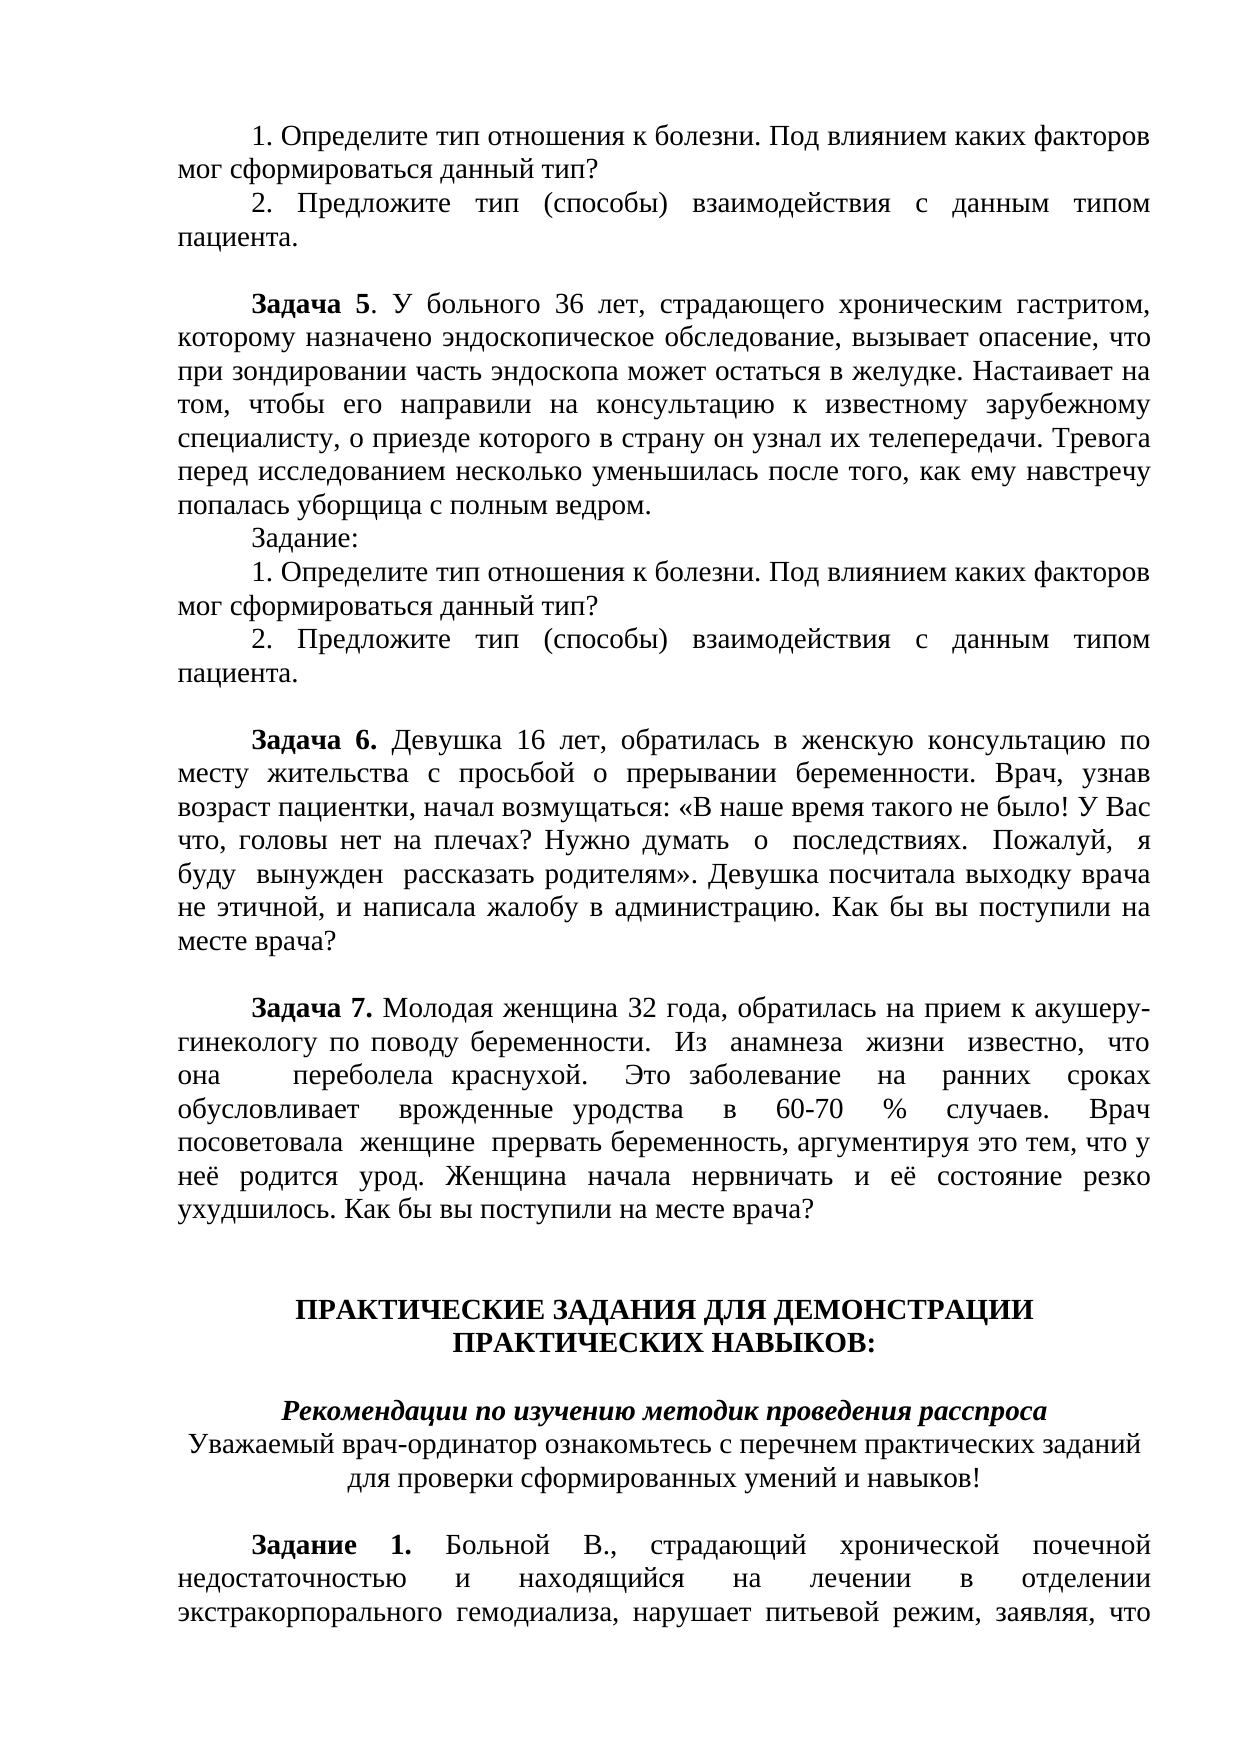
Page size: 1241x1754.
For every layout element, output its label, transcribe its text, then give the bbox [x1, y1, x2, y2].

text Рекомендации по изучению методик проведения расспроса [177, 1393, 1152, 1426]
text 1. Определите тип отношения к болезни. Под влиянием каких факторов мог сформироваться данный тип? [177, 554, 1152, 621]
text Задача 5. У больного 36 лет, страдающего хроническим гастритом, которому назначено эндоскопическое обследование, вызывает опасение, что при зондировании часть эндоскопа может остаться в желудке. Настаивает на том, чтобы его направили на консультацию к известному зарубежному специалисту, о приезде которого в страну он узнал их телепередачи. Тревога перед исследованием несколько уменьшилась после того, как ему навстречу попалась уборщица с полным ведром. [177, 286, 1152, 521]
text 2. Предложите тип (способы) взаимодействия с данным типом пациента. [177, 185, 1152, 252]
text 2. Предложите тип (способы) взаимодействия с данным типом пациента. [177, 621, 1152, 688]
text Задача 7. Молодая женщина 32 года, обратилась на прием к акушеру-гинекологу по поводу беременности. Из анамнеза жизни известно, что она переболела краснухой. Это заболевание на ранних сроках обусловливает врожденные уродства в 60-70 % случаев. Врач посоветовала женщине прервать беременность, аргументируя это тем, что у неё родится урод. Женщина начала нервничать и её состояние резко ухудшилось. Как бы вы поступили на месте врача? [177, 990, 1152, 1225]
text Уважаемый врач-ординатор ознакомьтесь с перечнем практических заданий для проверки сформированных умений и навыков! [177, 1426, 1152, 1493]
text 1. Определите тип отношения к болезни. Под влиянием каких факторов мог сформироваться данный тип? [177, 118, 1152, 185]
text Задача 6. Девушка 16 лет, обратилась в женскую консультацию по месту жительства с просьбой о прерывании беременности. Врач, узнав возраст пациентки, начал возмущаться: «В наше время такого не было! У Вас что, головы нет на плечах? Нужно думать о последствиях. Пожалуй, я буду вынужден рассказать родителям». Девушка посчитала выходку врача не этичной, и написала жалобу в администрацию. Как бы вы поступили на месте врача? [177, 722, 1152, 957]
text Задание: [177, 521, 1152, 554]
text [177, 1527, 1152, 1627]
text Практические ЗАДАНИЯ ДЛЯ Демонстрации ПРАКТИЧЕСКИХ НАВЫКОВ: [177, 1292, 1152, 1359]
